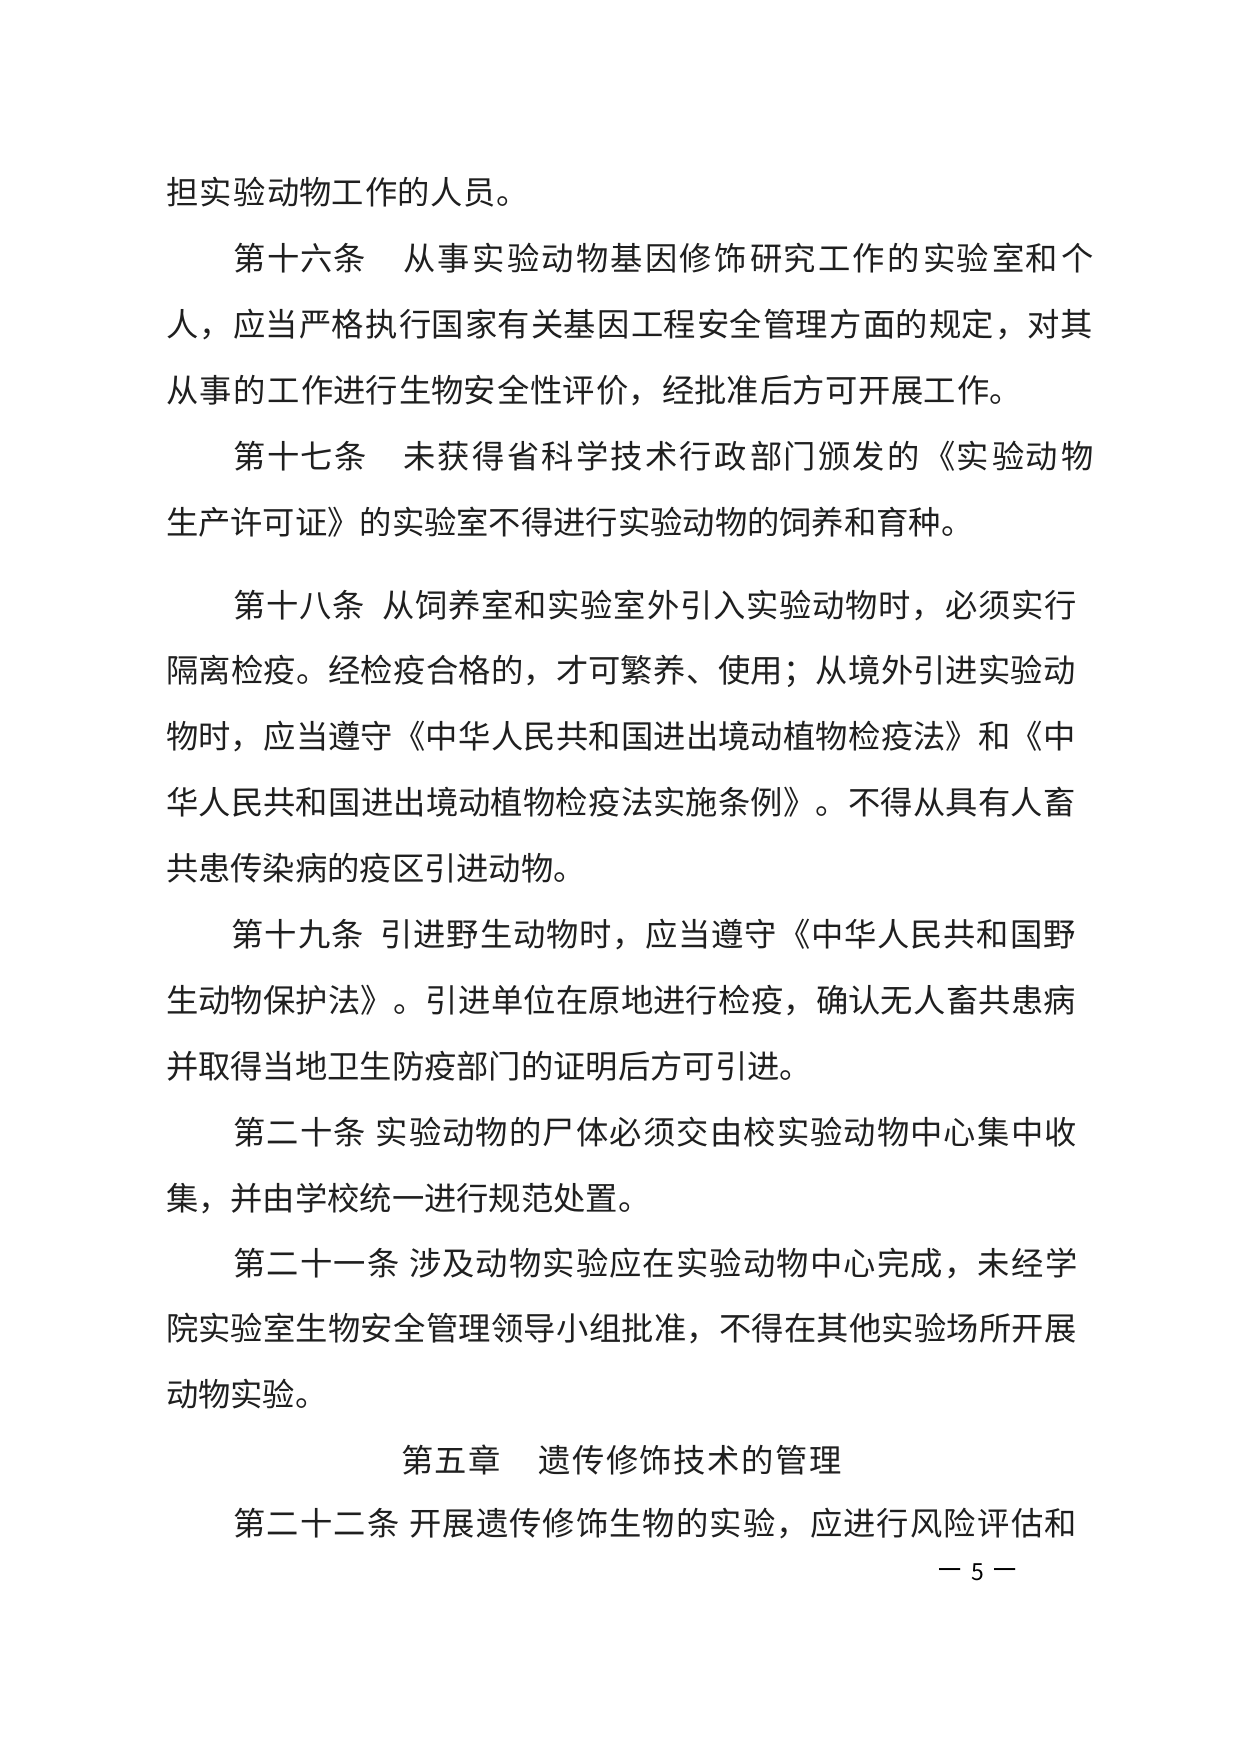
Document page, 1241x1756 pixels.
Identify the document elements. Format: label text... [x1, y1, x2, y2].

text 第十七条 未获得省科学技术行政部门颁发的《实验动物生产许可证》的实验室不得进行实验动物的饲养和育种。 [166, 431, 1093, 544]
text 第十九条 引进野生动物时，应当遵守《中华人民共和国野生动物保护法》。引进单位在原地进行检疫，确认无人畜共患病并取得当地卫生防疫部门的证明后方可引进。 [166, 909, 1076, 1088]
text 第十八条 从饲养室和实验室外引入实验动物时，必须实行隔离检疫。经检疫合格的，才可繁养、使用；从境外引进实验动物时，应当遵守《中华人民共和国进出境动植物检疫法》和《中华人民共和国进出境动植物检疫法实施条例》。不得从具有人畜共患传染病的疫区引进动物。 [166, 579, 1078, 890]
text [166, 1498, 1078, 1544]
text 第十六条 从事实验动物基因修饰研究工作的实验室和个人，应当严格执行国家有关基因工程安全管理方面的规定，对其从事的工作进行生物安全性评价，经批准后方可开展工作。 [166, 233, 1093, 412]
text 第二十一条 涉及动物实验应在实验动物中心完成，未经学院实验室生物安全管理领导小组批准，不得在其他实验场所开展动物实验。 [166, 1238, 1078, 1415]
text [166, 167, 1093, 213]
text 第二十条 实验动物的尸体必须交由校实验动物中心集中收集，并由学校统一进行规范处置。 [166, 1107, 1078, 1219]
text 第五章 遗传修饰技术的管理 [152, 1434, 1090, 1481]
